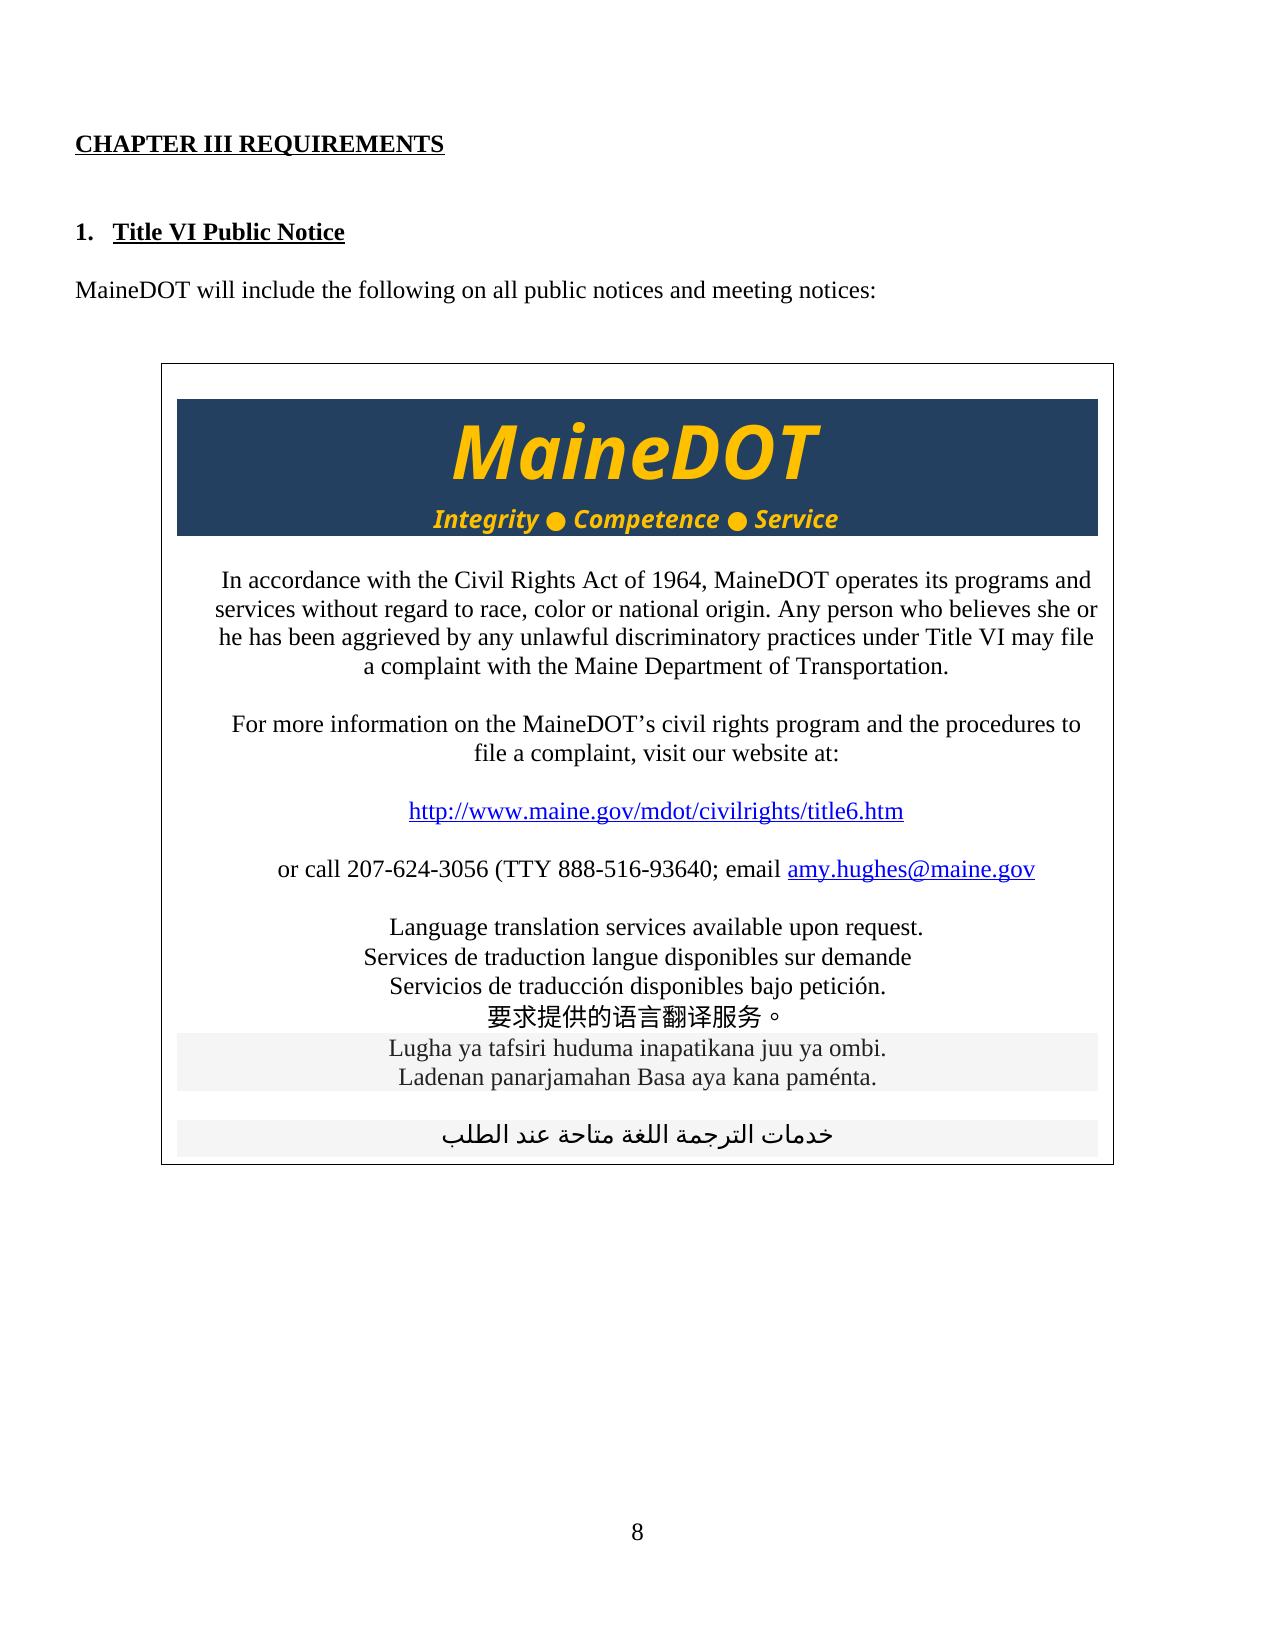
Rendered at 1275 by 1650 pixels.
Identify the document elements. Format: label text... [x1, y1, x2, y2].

subtitle CHAPTER III REQUIREMENTS [75, 129, 1200, 157]
subtitle Title VI Public Notice [75, 217, 1200, 246]
text MaineDOT will include the following on all public notices and meeting notices: [75, 275, 1200, 304]
